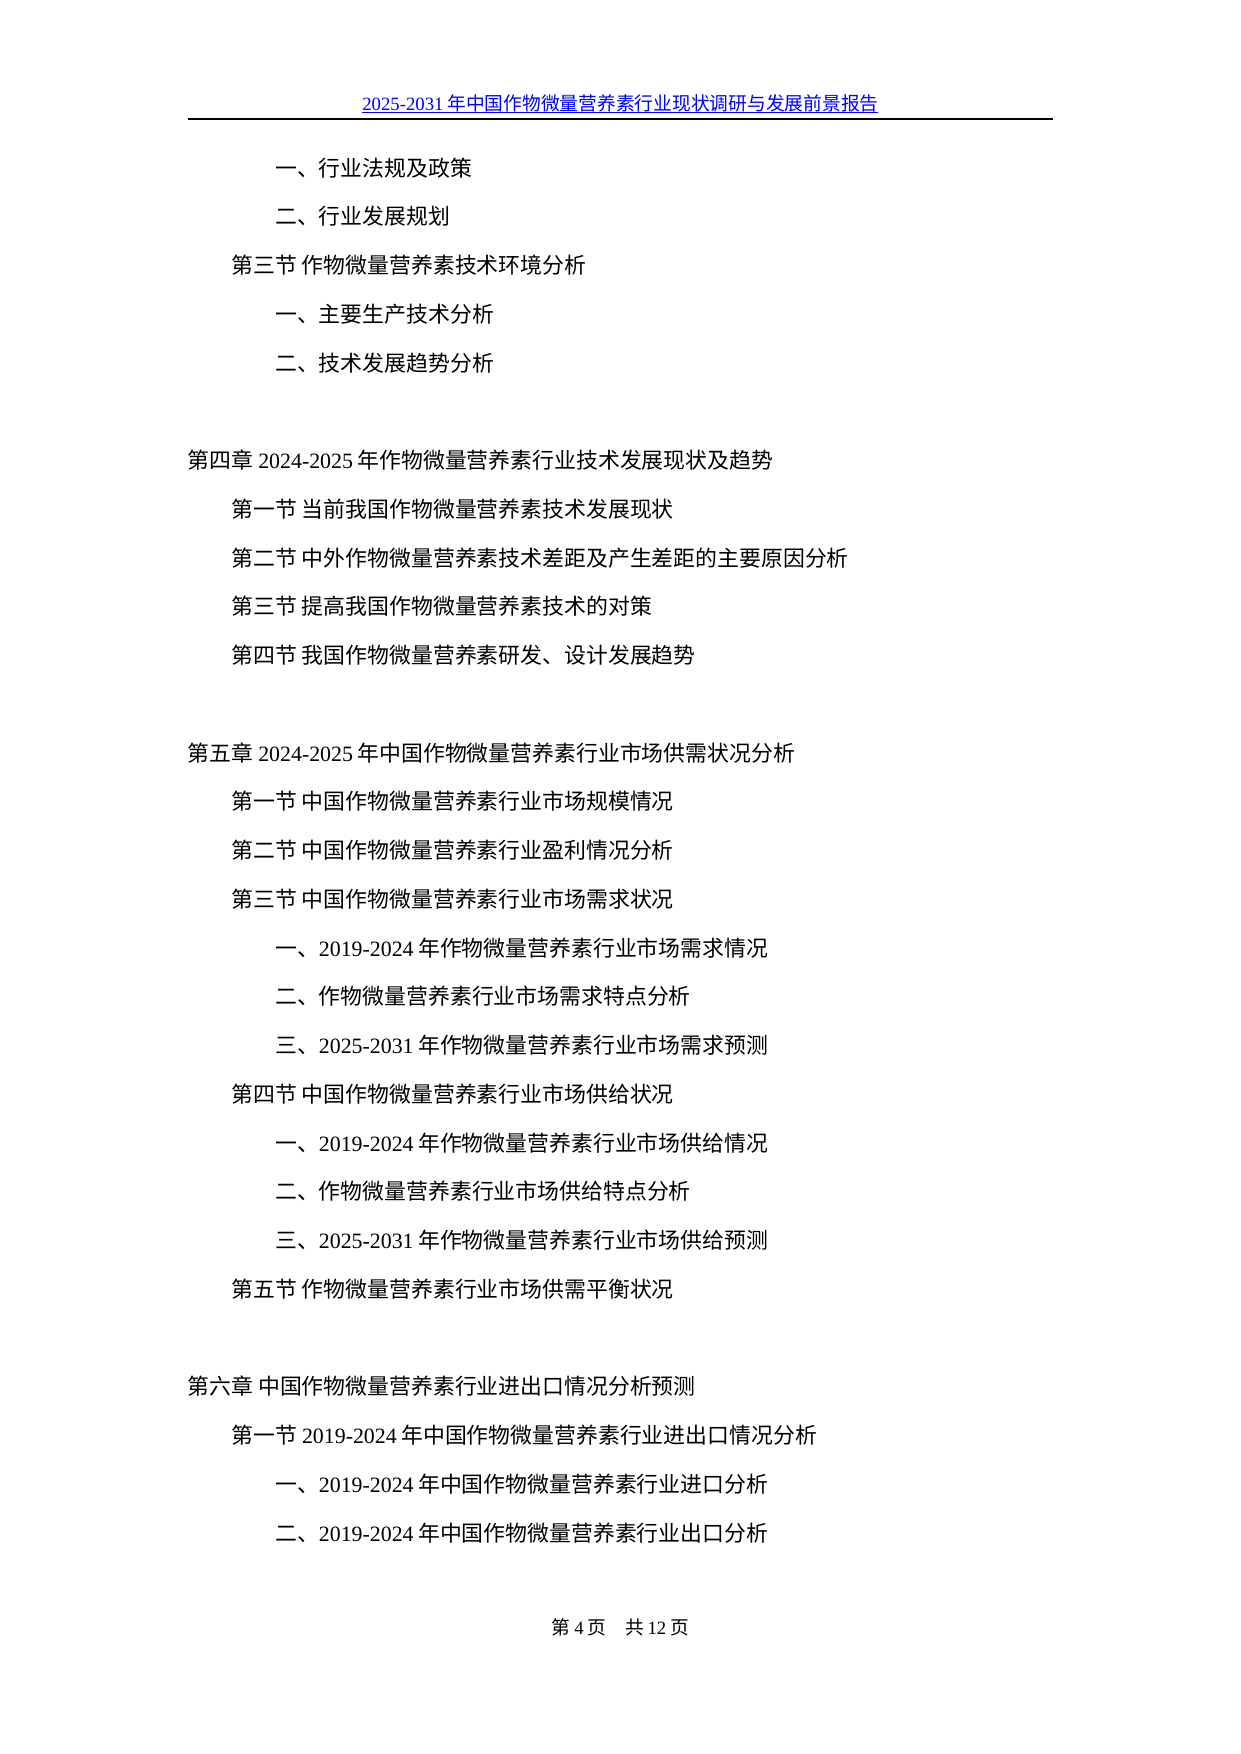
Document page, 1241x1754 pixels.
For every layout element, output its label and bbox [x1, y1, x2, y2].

text [187, 150, 1053, 1548]
